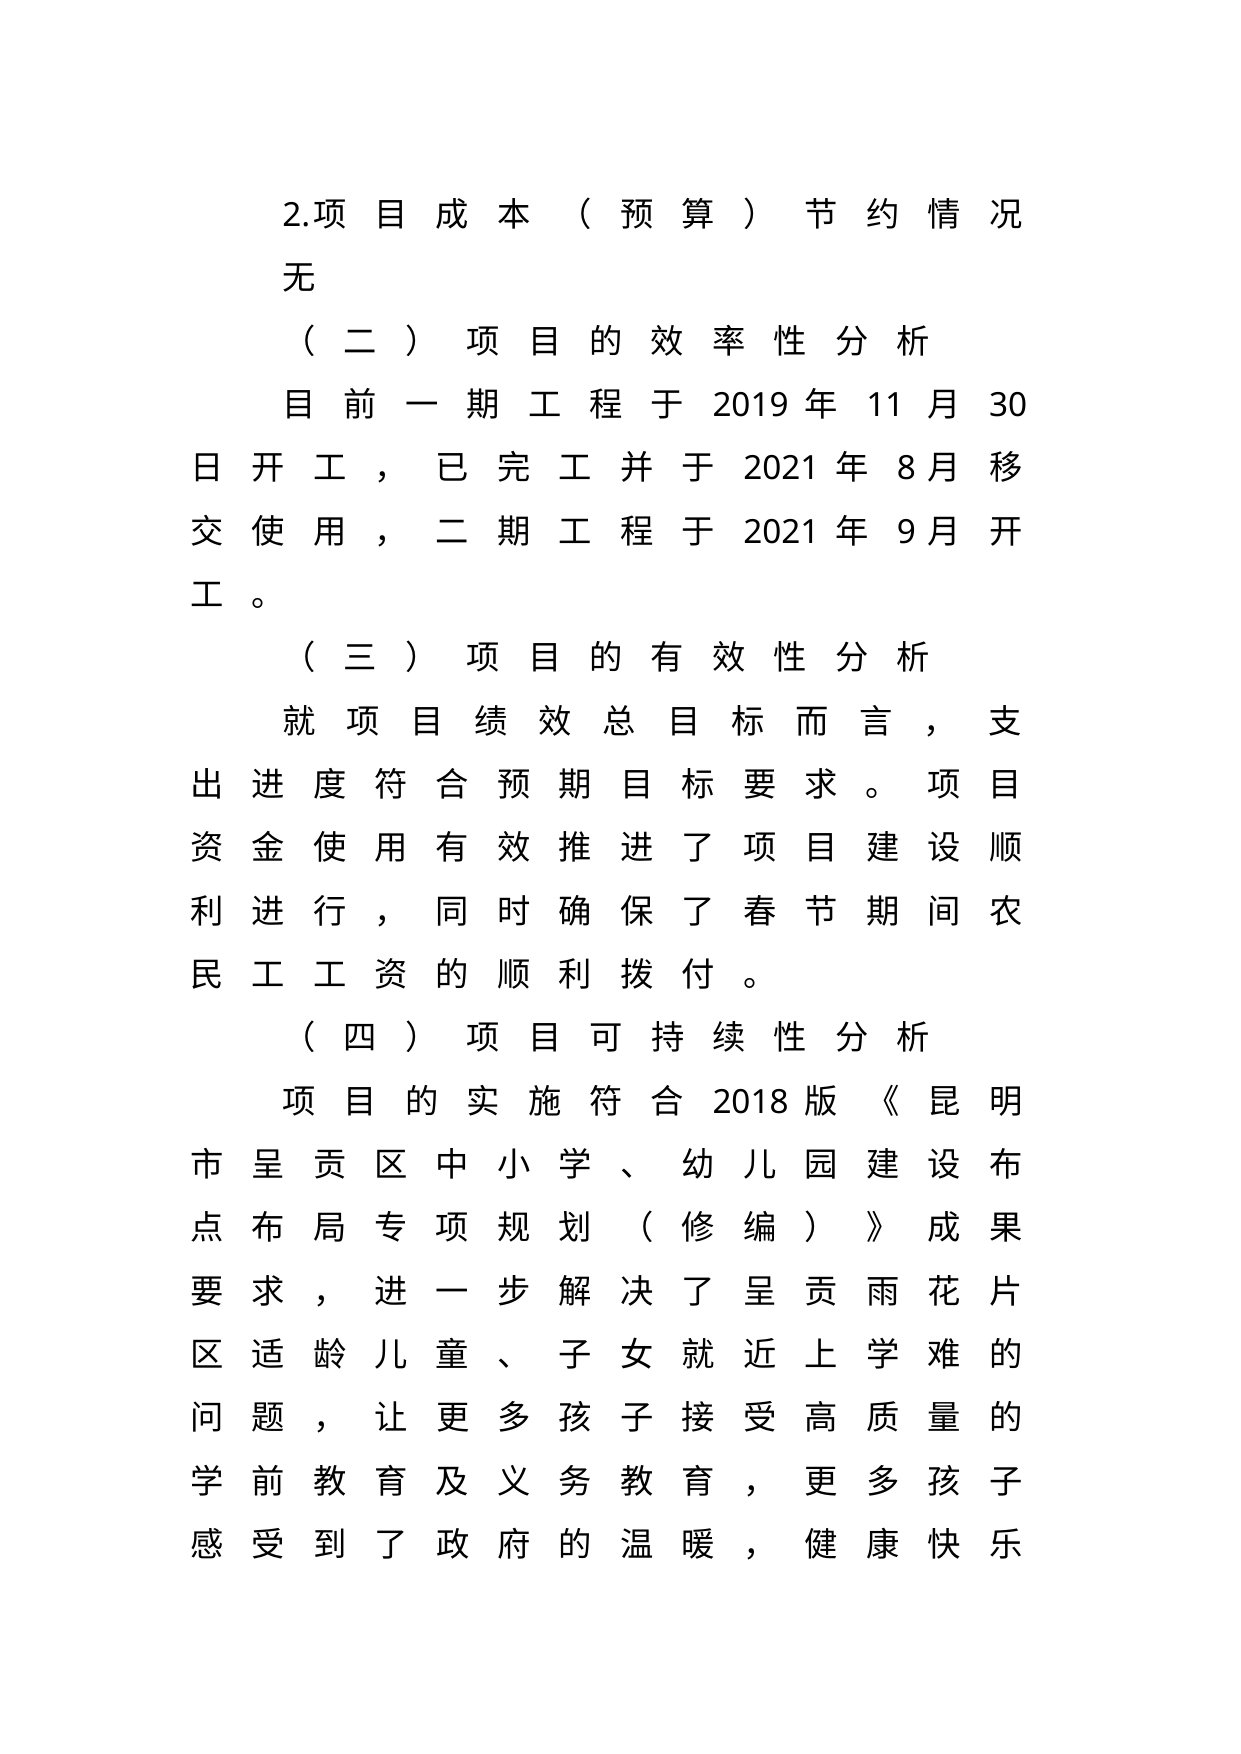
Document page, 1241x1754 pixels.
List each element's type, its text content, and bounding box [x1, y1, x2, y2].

text 就项目绩效总目标而言，支出进度符合预期目标要求。项目资金使用有效推进了项目建设顺利进行，同时确保了春节期间农民工工资的顺利拨付。 [190, 687, 1050, 1004]
text （四）项目可持续性分析 [190, 1004, 1050, 1067]
text 目前一期工程于2019年11月30日开工，已完工并于2021年8月移交使用，二期工程于2021年9月开工。 [190, 370, 1050, 624]
text （二）项目的效率性分析 [190, 307, 1050, 370]
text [190, 1067, 1050, 1574]
text 2.项目成本（预算）节约情况 [190, 180, 1050, 244]
text （三）项目的有效性分析 [190, 624, 1050, 687]
text 无 [190, 244, 1050, 307]
